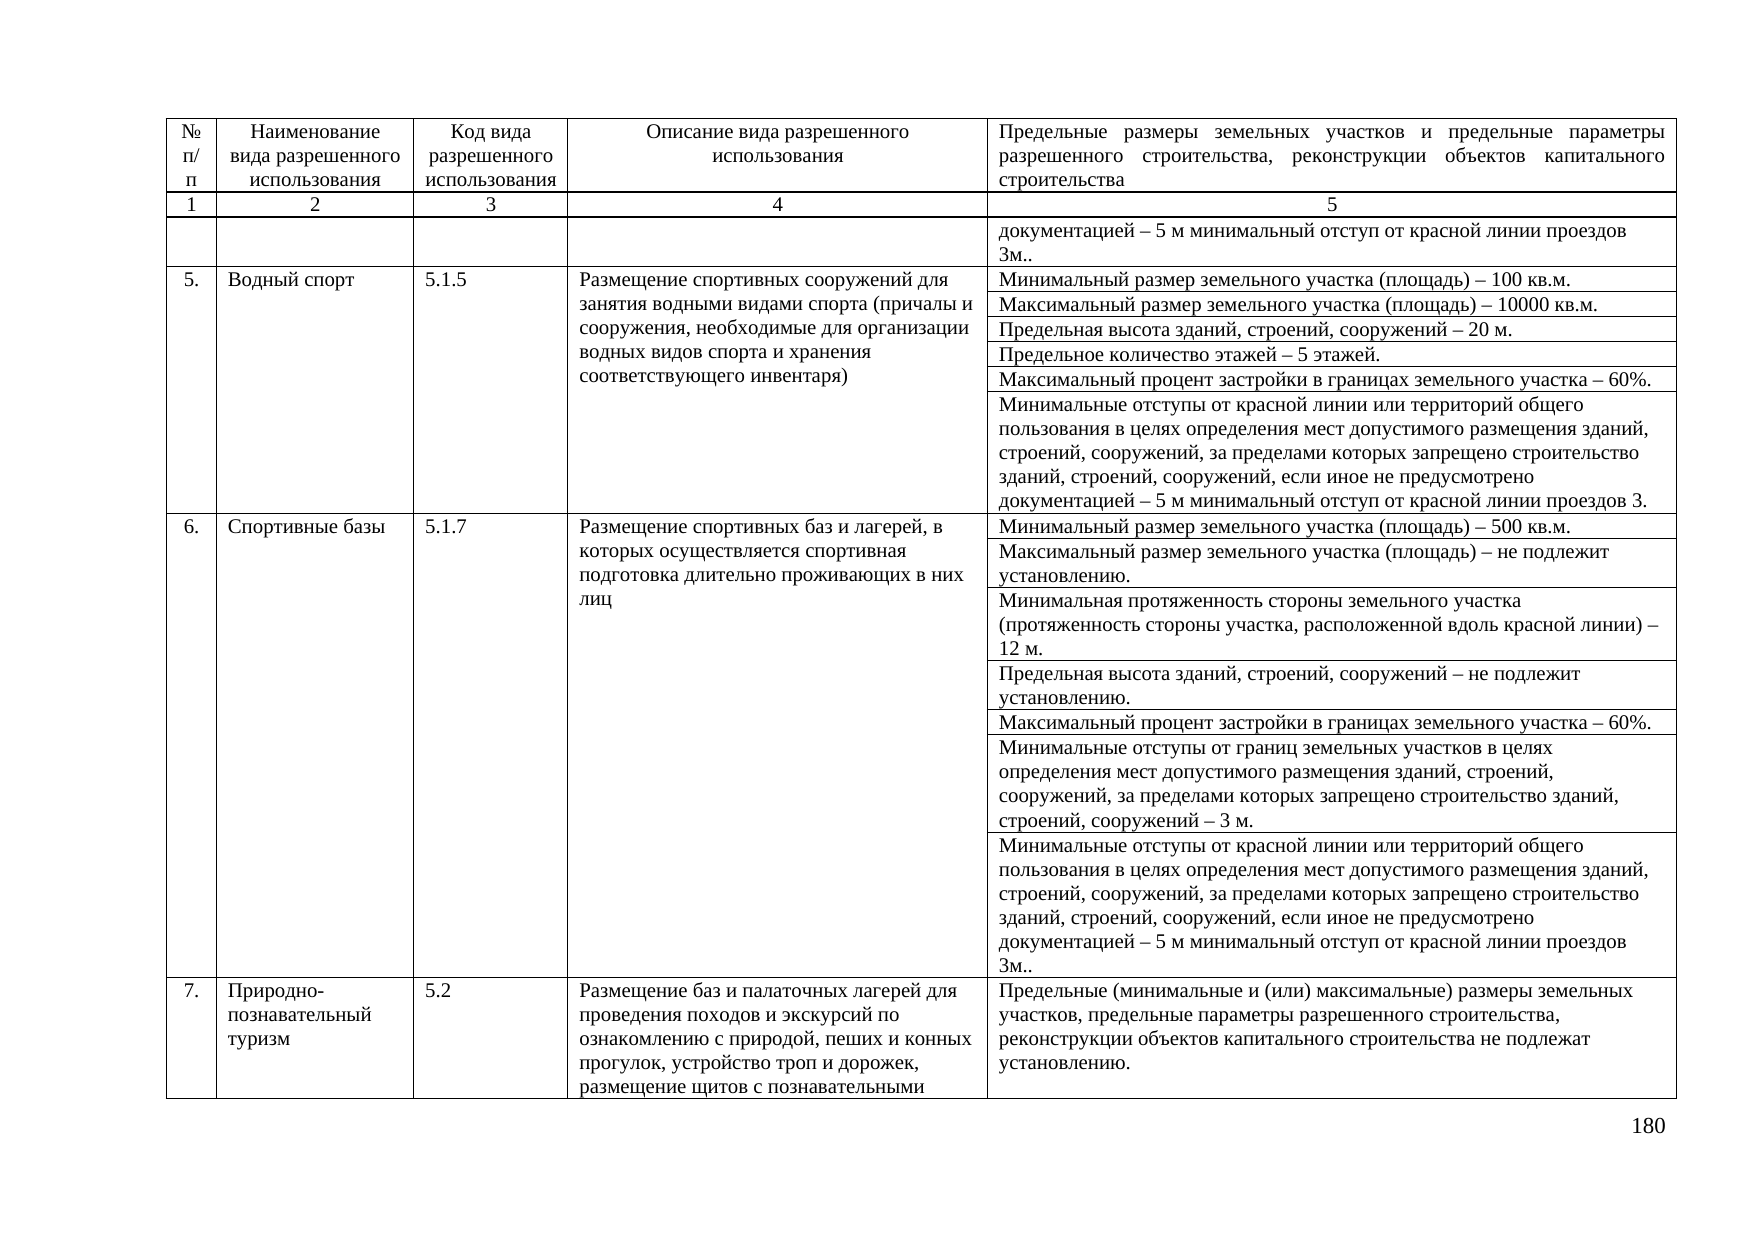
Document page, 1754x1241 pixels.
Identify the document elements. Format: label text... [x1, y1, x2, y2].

table_cell Предельная высота зданий, строений, сооружений – не подлежит установлению. [988, 661, 1676, 709]
table_cell Максимальный размер земельного участка (площадь) – не подлежит установлению. [988, 539, 1676, 587]
table_cell 5.1.5 [414, 267, 567, 512]
table_header Код вида разрешенного использования [414, 119, 567, 191]
table_cell Минимальный размер земельного участка (площадь) – 100 кв.м. [988, 267, 1676, 291]
table_cell 7. [167, 978, 216, 1098]
table_cell Спортивные базы [217, 514, 413, 977]
table_cell 5. [167, 267, 216, 512]
table_cell Максимальный процент застройки в границах земельного участка – 60%. [988, 710, 1676, 734]
table_cell 1 [167, 193, 216, 216]
table_cell Минимальные отступы от красной линии или территорий общего пользования в целях определения мест допустимого размещения зданий, строений, сооружений, за пределами которых запрещено строительство зданий, строений, сооружений, если иное не предусмотрено документацией – 5 м минимальный отступ от красной линии проездов 3. [988, 392, 1676, 512]
table_cell Предельная высота зданий, строений, сооружений – 20 м. [988, 317, 1676, 341]
table_cell Максимальный размер земельного участка (площадь) – 10000 кв.м. [988, 292, 1676, 316]
table_cell Водный спорт [217, 267, 413, 512]
table_cell 5.1.7 [414, 514, 567, 977]
table_cell Минимальные отступы от границ земельных участков в целях определения мест допустимого размещения зданий, строений, сооружений, за пределами которых запрещено строительство зданий, строений, сооружений – 3 м. [988, 735, 1676, 832]
table_header Наименование вида разрешенного использования [217, 119, 413, 191]
table_header № п/п [167, 119, 216, 191]
table_cell Максимальный процент застройки в границах земельного участка – 60%. [988, 367, 1676, 391]
table_cell Минимальная протяженность стороны земельного участка (протяженность стороны участка, расположенной вдоль красной линии) – 12 м. [988, 588, 1676, 660]
table_cell 2 [217, 193, 413, 216]
table_header Описание вида разрешенного использования [568, 119, 987, 191]
table_cell 5.2 [414, 978, 567, 1098]
table_cell 5 [988, 193, 1676, 216]
table_cell 3 [414, 193, 567, 216]
table_header Предельные размеры земельных участков и предельные параметры разрешенного строительства, реконструкции объектов капитального строительства [988, 119, 1676, 191]
table_cell 6. [167, 514, 216, 977]
table_cell Минимальный размер земельного участка (площадь) – 500 кв.м. [988, 514, 1676, 538]
table_cell Размещение спортивных баз и лагерей, в которых осуществляется спортивная подготовка длительно проживающих в них лиц [568, 514, 987, 977]
table_cell Размещение спортивных сооружений для занятия водными видами спорта (причалы и сооружения, необходимые для организации водных видов спорта и хранения соответствующего инвентаря) [568, 267, 987, 512]
table_cell Предельное количество этажей – 5 этажей. [988, 342, 1676, 366]
table_cell 4 [568, 193, 987, 216]
table_cell Природно-познавательный туризм [217, 978, 413, 1098]
